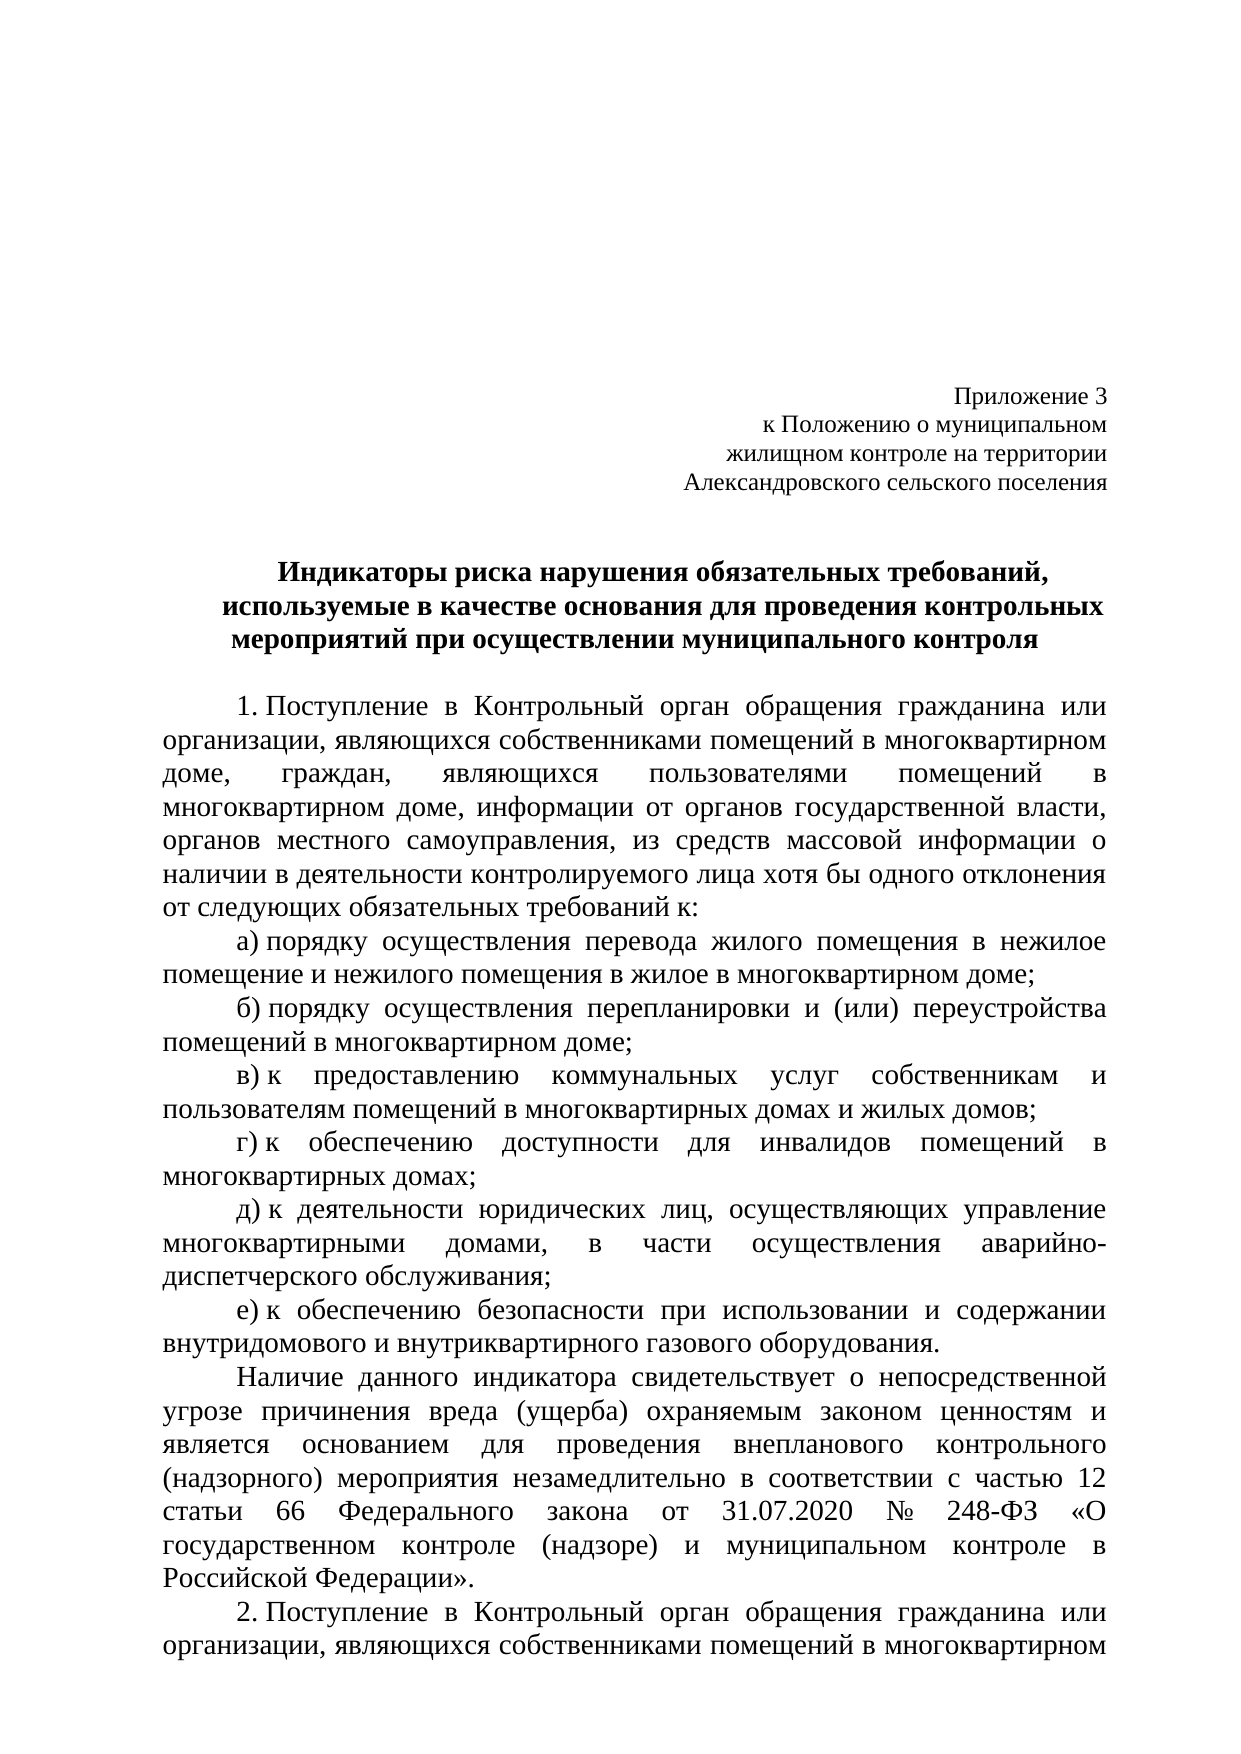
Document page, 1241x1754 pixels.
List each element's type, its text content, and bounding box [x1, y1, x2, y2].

text к Положению о муниципальном [635, 409, 1107, 438]
text Приложение 3 [635, 386, 1107, 409]
text жилищном контроле на территории Александровского сельского поселения [635, 438, 1107, 496]
text б) порядку осуществления перепланировки и (или) переустройства помещений в многоквартирном доме; [162, 990, 1107, 1057]
text Наличие данного индикатора свидетельствует о непосредственной угрозе причинения вреда (ущерба) охраняемым законом ценностям и является основанием для проведения внепланового контрольного (надзорного) мероприятия незамедлительно в соответствии с частью 12 статьи 66 Федерального закона от 31.07.2020 № 248-ФЗ «О государственном контроле (надзоре) и муниципальном контроле в Российской Федерации». [162, 1359, 1107, 1594]
text а) порядку осуществления перевода жилого помещения в нежилое помещение и нежилого помещения в жилое в многоквартирном доме; [162, 923, 1107, 990]
text Индикаторы риска нарушения обязательных требований, [162, 554, 1107, 588]
text д) к деятельности юридических лиц, осуществляющих управление многоквартирными домами, в части осуществления аварийно-диспетчерского обслуживания; [162, 1191, 1107, 1292]
text е) к обеспечению безопасности при использовании и содержании внутридомового и внутриквартирного газового оборудования. [162, 1292, 1107, 1359]
text 1. Поступление в Контрольный орган обращения гражданина или организации, являющихся собственниками помещений в многоквартирном доме, граждан, являющихся пользователями помещений в многоквартирном доме, информации от органов государственной власти, органов местного самоуправления, из средств массовой информации о наличии в деятельности контролируемого лица хотя бы одного отклонения от следующих обязательных требований к: [162, 688, 1107, 923]
text г) к обеспечению доступности для инвалидов помещений в многоквартирных домах; [162, 1124, 1107, 1191]
text в) к предоставлению коммунальных услуг собственникам и пользователям помещений в многоквартирных домах и жилых домов; [162, 1057, 1107, 1124]
text используемые в качестве основания для проведения контрольных мероприятий при осуществлении муниципального контроля [162, 588, 1107, 655]
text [162, 1594, 1107, 1661]
